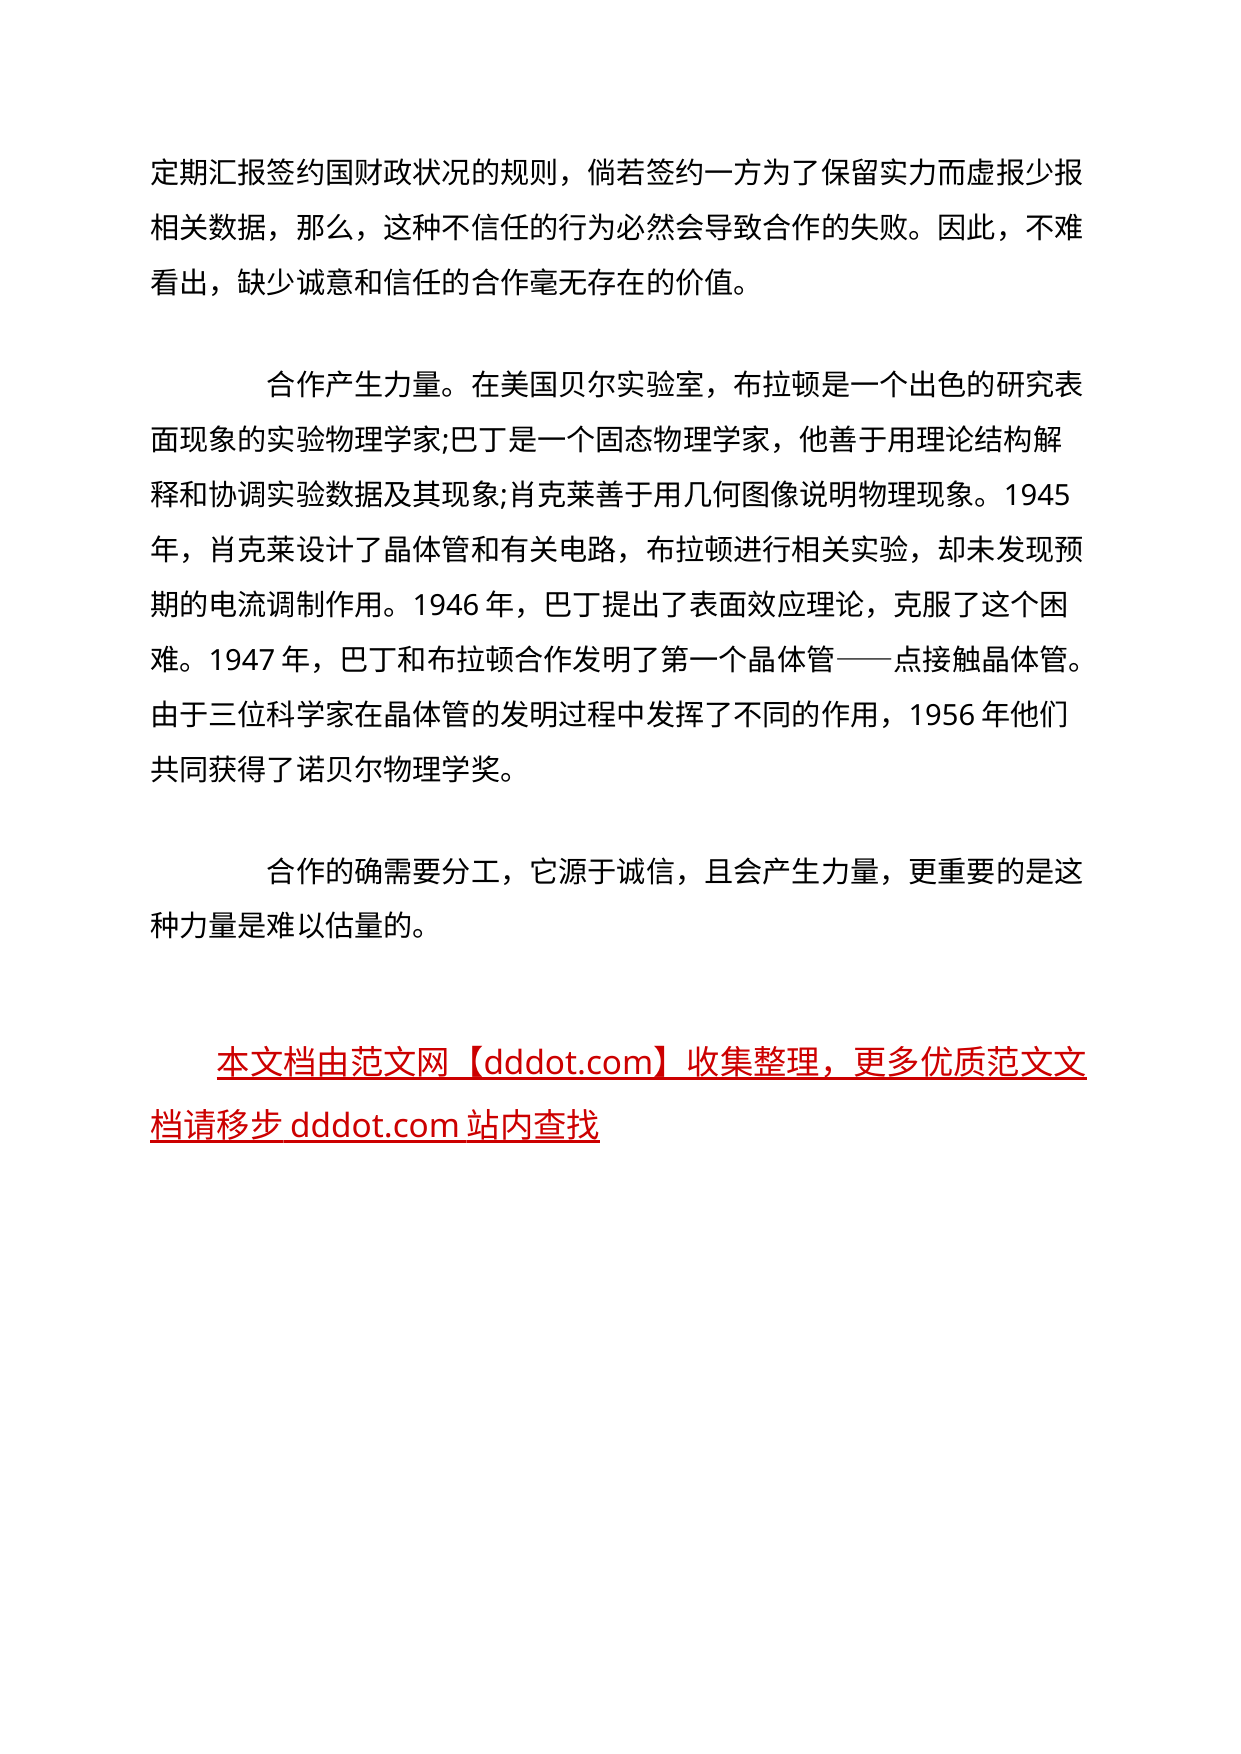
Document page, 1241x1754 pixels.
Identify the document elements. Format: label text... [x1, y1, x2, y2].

text 合作产生力量。在美国贝尔实验室，布拉顿是一个出色的研究表面现象的实验物理学家;巴丁是一个固态物理学家，他善于用理论结构解释和协调实验数据及其现象;肖克莱善于用几何图像说明物理现象。1945年，肖克莱设计了晶体管和有关电路，布拉顿进行相关实验，却未发现预期的电流调制作用。1946年，巴丁提出了表面效应理论，克服了这个困难。1947年，巴丁和布拉顿合作发明了第一个晶体管――点接触晶体管。由于三位科学家在晶体管的发明过程中发挥了不同的作用，1956年他们共同获得了诺贝尔物理学奖。 [150, 362, 1090, 789]
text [150, 150, 1090, 302]
text 合作的确需要分工，它源于诚信，且会产生力量，更重要的是这种力量是难以估量的。 [150, 848, 1090, 945]
text 本文档由范文网【dddot.com】收集整理，更多优质范文文档请移步dddot.com站内查找 [150, 1036, 1090, 1147]
